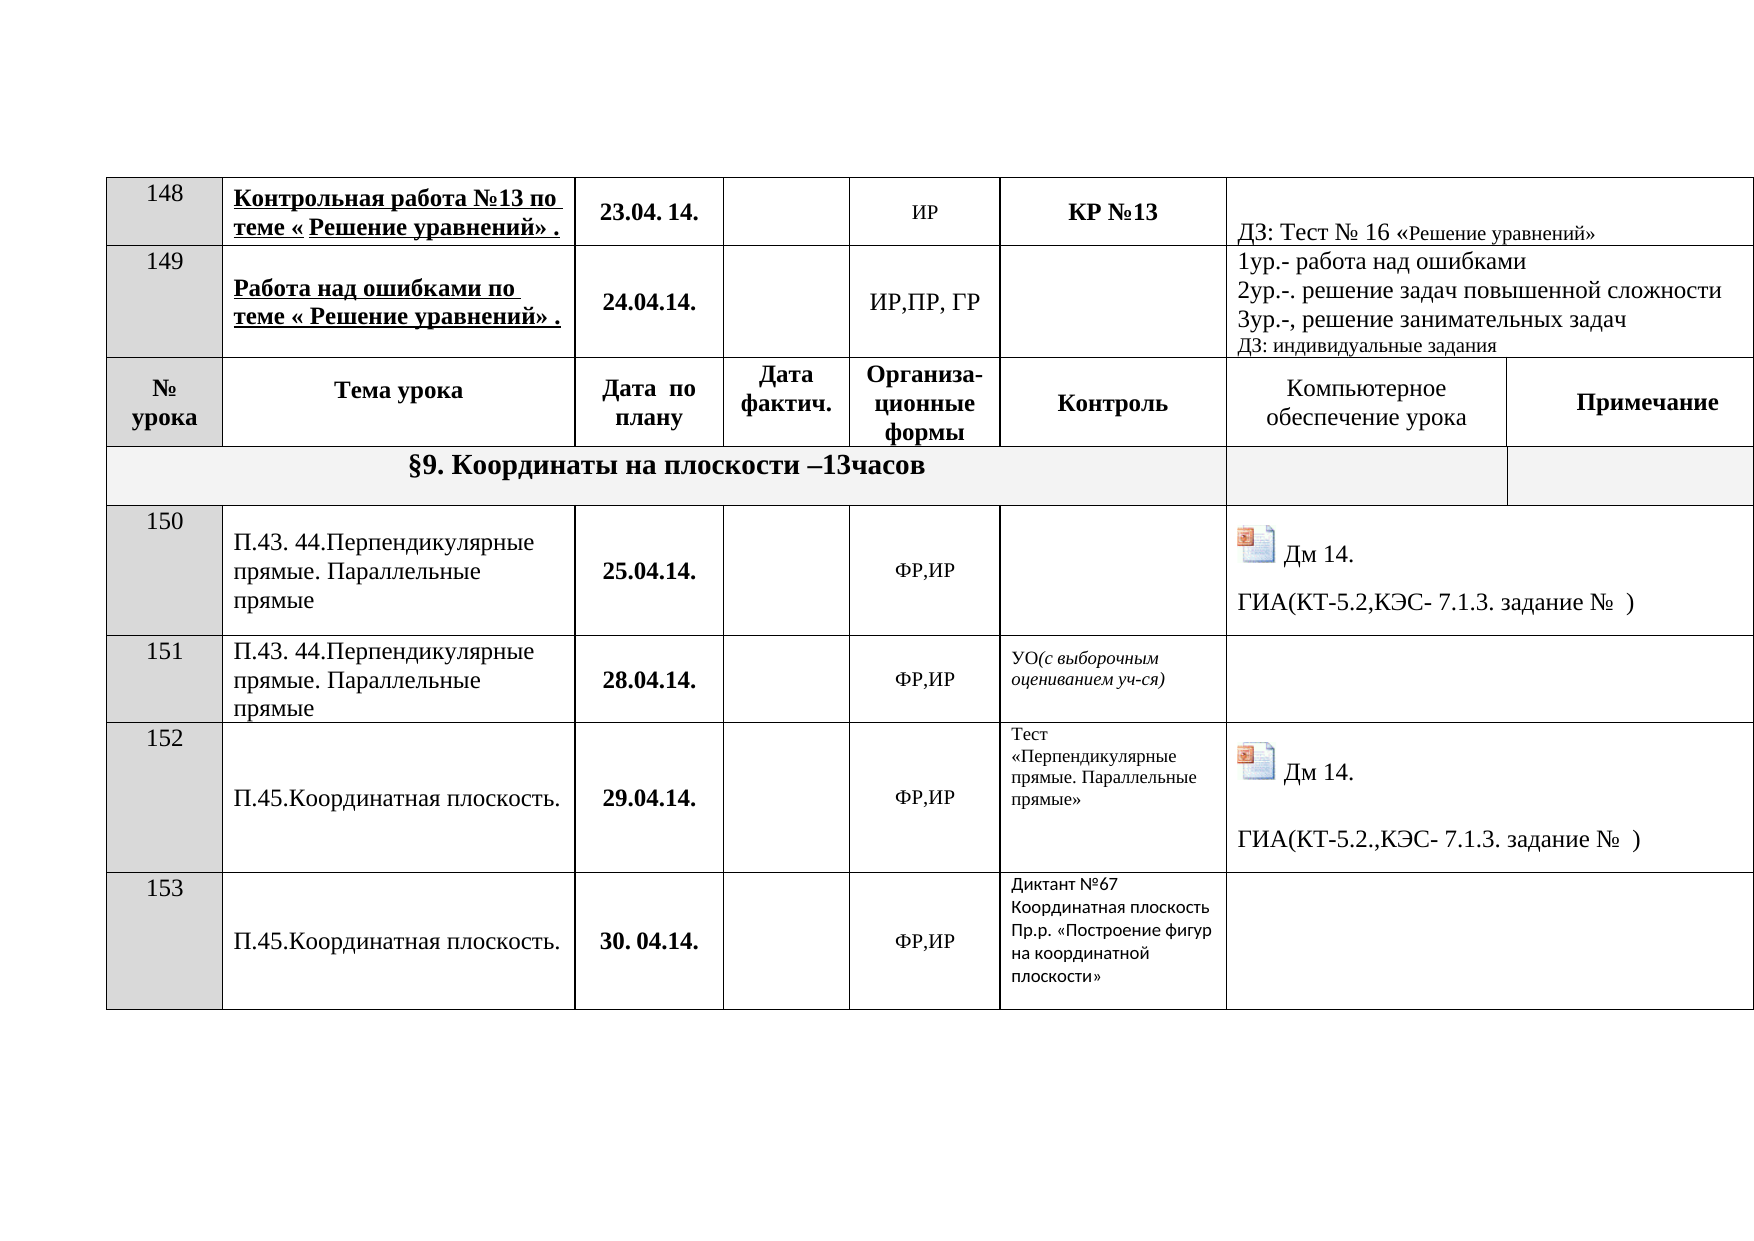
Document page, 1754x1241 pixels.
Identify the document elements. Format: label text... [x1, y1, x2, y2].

table_cell № урока [107, 358, 222, 446]
table_cell Примечание [1507, 358, 1753, 446]
table_cell Тест «Перпендикулярные прямые. Параллельные прямые» [1001, 723, 1226, 872]
table_cell П.43. 44.Перпендикулярные прямые. Параллельные прямые [223, 636, 574, 722]
table_cell 148 [107, 178, 222, 245]
table_cell 24.04.14. [576, 246, 723, 357]
picture [1237, 525, 1277, 563]
table_cell Дата фактич. [724, 358, 849, 446]
table_cell [724, 723, 849, 872]
table_cell [724, 506, 849, 635]
table_cell П.45.Координатная плоскость. [223, 723, 574, 872]
table_cell ФР,ИР [850, 873, 999, 1009]
table_cell [1227, 447, 1507, 505]
table_cell [1227, 636, 1753, 722]
table_cell Дм 14. ГИА(КТ-5.2.,КЭС- 7.1.3. задание № ) [1227, 723, 1753, 872]
table_cell Работа над ошибками по теме « Решение уравнений» . [223, 246, 574, 357]
table_cell 23.04. 14. [576, 178, 723, 245]
table_cell Организа- ционные формы [850, 358, 999, 446]
table_cell КР №13 [1001, 178, 1226, 245]
table_cell ФР,ИР [850, 723, 999, 872]
table_cell ДЗ: Тест № 16 «Решение уравнений» [1227, 178, 1753, 245]
table_cell Дата по плану [576, 358, 723, 446]
table_cell [724, 178, 849, 245]
table_cell ИР [850, 178, 999, 245]
picture [1237, 742, 1277, 780]
table_cell Контроль [1001, 358, 1226, 446]
table_cell 28.04.14. [576, 636, 723, 722]
table_cell §9. Координаты на плоскости –13часов [107, 447, 1226, 505]
table_cell П.43. 44.Перпендикулярные прямые. Параллельные прямые [223, 506, 574, 635]
table_cell [1227, 873, 1753, 1009]
table_cell [1508, 447, 1753, 505]
table_cell [724, 873, 849, 1009]
table_cell Тема урока [223, 358, 574, 446]
table_cell 152 [107, 723, 222, 872]
table_cell 149 [107, 246, 222, 357]
table_cell Дм 14. ГИА(КТ-5.2,КЭС- 7.1.3. задание № ) [1227, 506, 1753, 635]
table_cell 25.04.14. [576, 506, 723, 635]
table_cell [1001, 506, 1226, 635]
table_cell 1ур.- работа над ошибками 2ур.-. решение задач повышенной сложности 3ур.-, решение занимательных задач ДЗ: индивидуальные задания [1227, 246, 1753, 357]
table_cell Диктант №67 Координатная плоскость Пр.р. «Построение фигур на координатной плоскости» [1001, 873, 1226, 1009]
table_cell 150 [107, 506, 222, 635]
table_cell 153 [107, 873, 222, 1009]
table_cell 30. 04.14. [576, 873, 723, 1009]
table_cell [223, 873, 574, 1009]
table_cell [724, 636, 849, 722]
table_cell [724, 246, 849, 357]
table_cell 151 [107, 636, 222, 722]
table_cell 29.04.14. [576, 723, 723, 872]
table_cell ИР,ПР, ГР [850, 246, 999, 357]
table_cell Компьютерное обеспечение урока [1227, 358, 1506, 446]
table_cell УО(с выборочным оцениванием уч-ся) [1001, 636, 1226, 722]
table_cell [1001, 246, 1226, 357]
table_cell ФР,ИР [850, 506, 999, 635]
table_cell ФР,ИР [850, 636, 999, 722]
table_cell Контрольная работа №13 по теме « Решение уравнений» . [223, 178, 574, 245]
